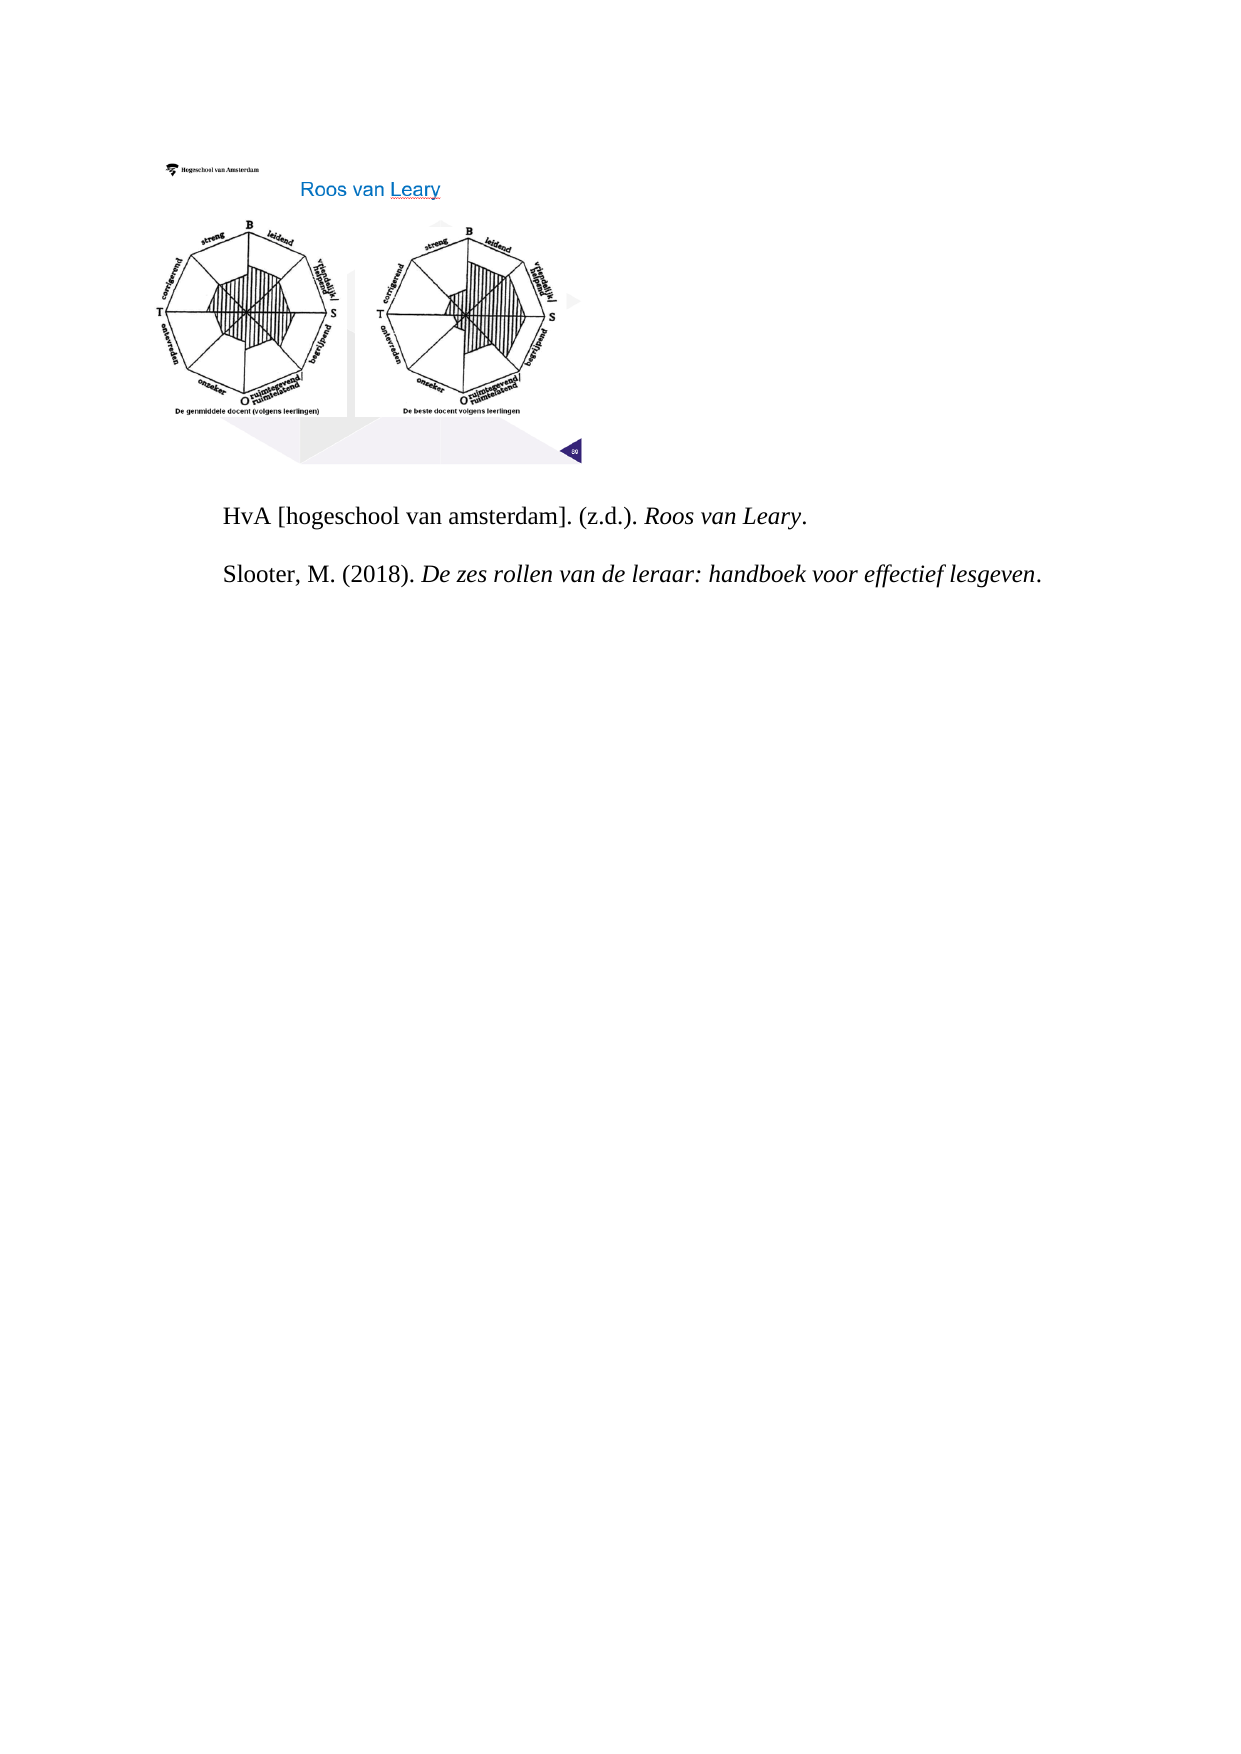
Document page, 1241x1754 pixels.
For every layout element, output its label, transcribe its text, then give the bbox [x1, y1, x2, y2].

picture [147, 147, 593, 473]
